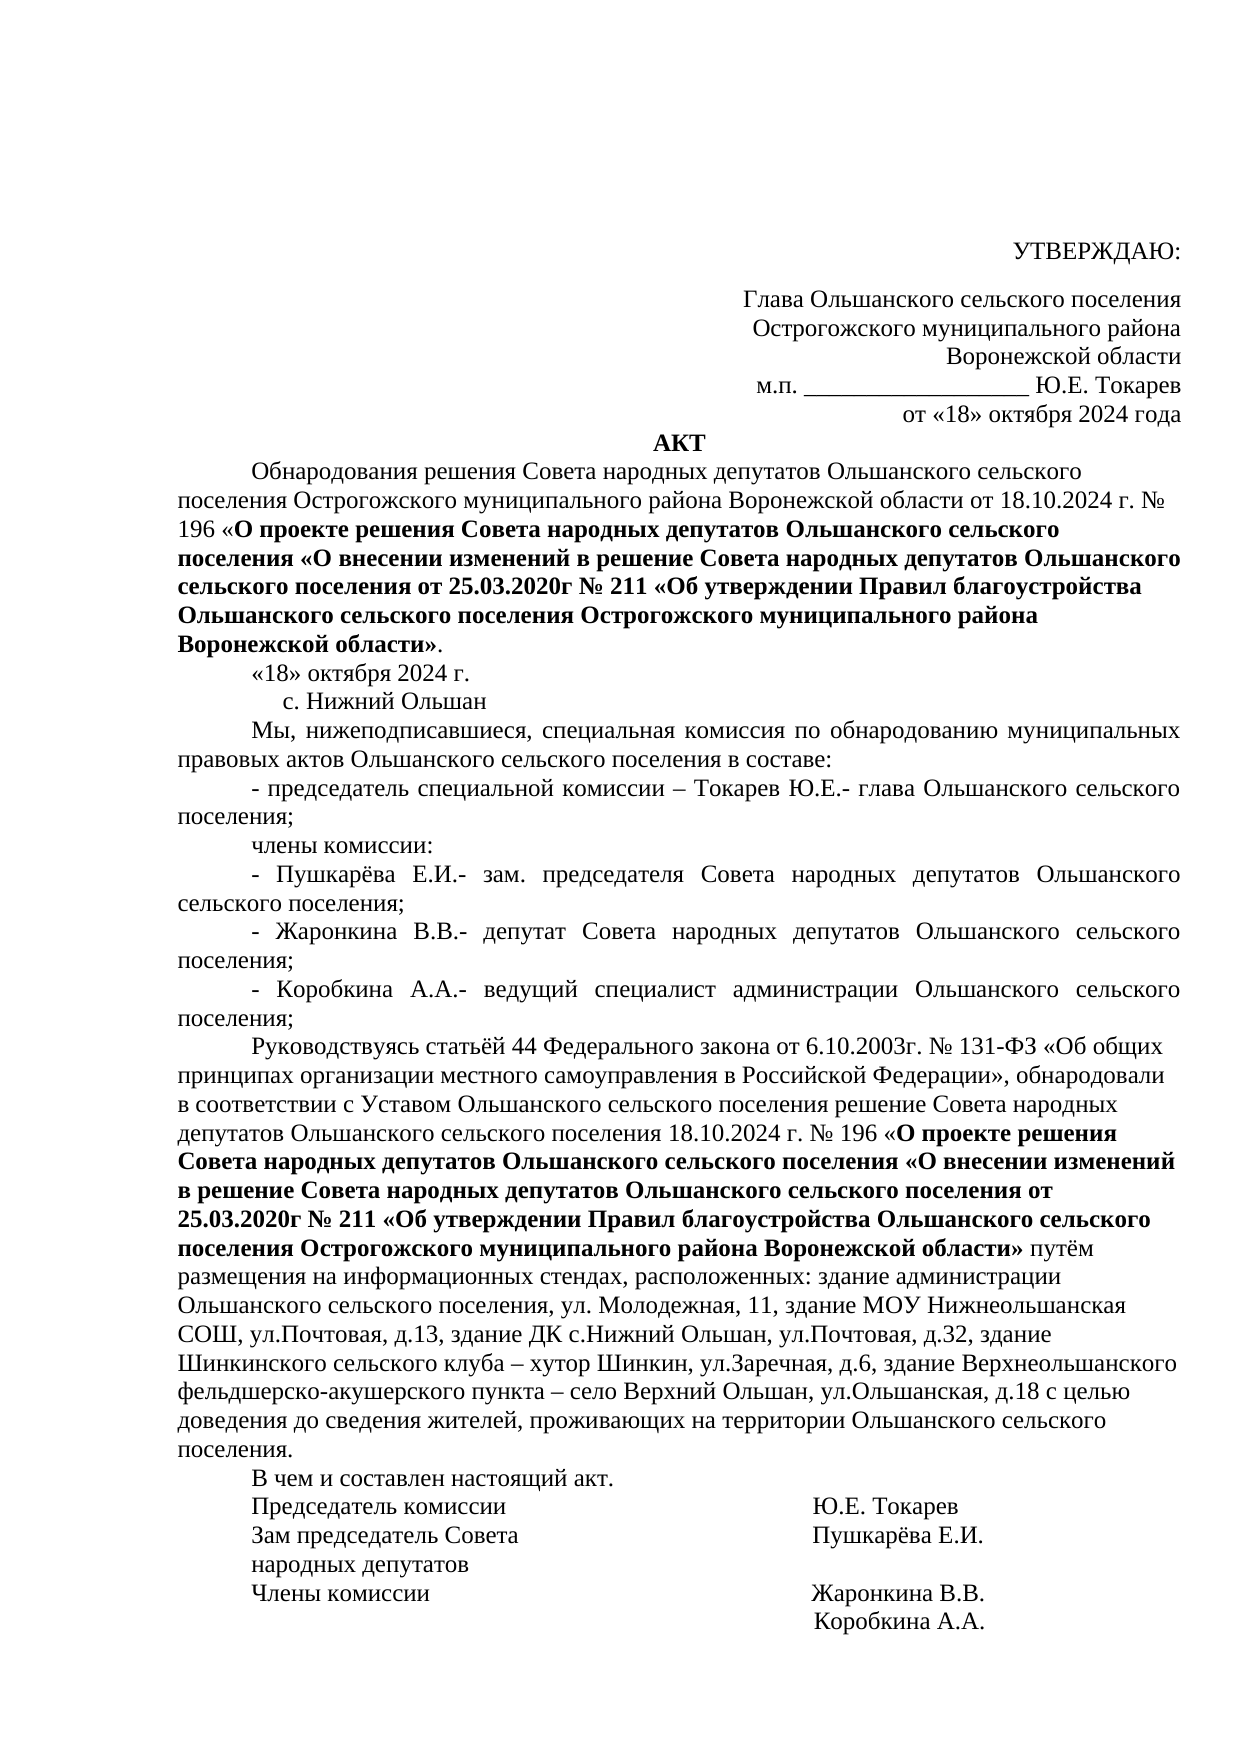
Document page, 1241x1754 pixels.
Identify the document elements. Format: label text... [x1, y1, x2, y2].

text с. Нижний Ольшан [177, 686, 1181, 715]
text Острогожского муниципального района [177, 313, 1181, 341]
text АКТ [177, 428, 1181, 456]
text - Жаронкина В.В.- депутат Совета народных депутатов Ольшанского сельского поселения; [177, 916, 1181, 974]
text м.п. __________________ Ю.Е. Токарев [177, 370, 1181, 399]
text члены комиссии: [177, 830, 1181, 859]
text Руководствуясь статьёй 44 Федерального закона от 6.10.2003г. № 131-ФЗ «Об общих принципах организации местного самоуправления в Российской Федерации», обнародовали в соответствии с Уставом Ольшанского сельского поселения решение Совета народных депутатов Ольшанского сельского поселения 18.10.2024 г. № 196 «О проекте решения Совета народных депутатов Ольшанского сельского поселения «О внесении изменений в решение Совета народных депутатов Ольшанского сельского поселения от 25.03.2020г № 211 «Об утверждении Правил благоустройства Ольшанского сельского поселения Острогожского муниципального района Воронежской области» путём размещения на информационных стендах, расположенных: здание администрации Ольшанского сельского поселения, ул. Молодежная, 11, здание МОУ Нижнеольшанская СОШ, ул.Почтовая, д.13, здание ДК с.Нижний Ольшан, ул.Почтовая, д.32, здание Шинкинского сельского клуба – хутор Шинкин, ул.Заречная, д.6, здание Верхнеольшанского фельдшерско-акушерского пункта – село Верхний Ольшан, ул.Ольшанская, д.18 с целью доведения до сведения жителей, проживающих на территории Ольшанского сельского поселения. [177, 1031, 1181, 1463]
text В чем и составлен настоящий акт. [177, 1463, 1181, 1491]
text - Пушкарёва Е.И.- зам. председателя Совета народных депутатов Ольшанского сельского поселения; [177, 859, 1181, 916]
text - Коробкина А.А.- ведущий специалист администрации Ольшанского сельского поселения; [177, 974, 1181, 1031]
text Глава Ольшанского сельского поселения [177, 284, 1181, 313]
text Члены комиссии Жаронкина В.В. [177, 1578, 1181, 1606]
text Воронежской области [177, 341, 1181, 370]
text Мы, нижеподписавшиеся, специальная комиссия по обнародованию муниципальных правовых актов Ольшанского сельского поселения в составе: [177, 715, 1181, 773]
text - председатель специальной комиссии – Токарев Ю.Е.- глава Ольшанского сельского поселения; [177, 773, 1181, 830]
text Зам председатель Совета Пушкарёва Е.И. [177, 1520, 1181, 1549]
text УТВЕРЖДАЮ: [177, 236, 1181, 265]
text народных депутатов [177, 1549, 1181, 1578]
text Председатель комиссии Ю.Е. Токарев [177, 1491, 1181, 1520]
text от «18» октября 2024 года [177, 399, 1181, 428]
text Коробкина А.А. [177, 1606, 1181, 1635]
text Обнародования решения Совета народных депутатов Ольшанского сельского поселения Острогожского муниципального района Воронежской области от 18.10.2024 г. № 196 «О проекте решения Совета народных депутатов Ольшанского сельского поселения «О внесении изменений в решение Совета народных депутатов Ольшанского сельского поселения от 25.03.2020г № 211 «Об утверждении Правил благоустройства Ольшанского сельского поселения Острогожского муниципального района Воронежской области». [177, 456, 1181, 658]
text «18» октября 2024 г. [177, 658, 1181, 686]
